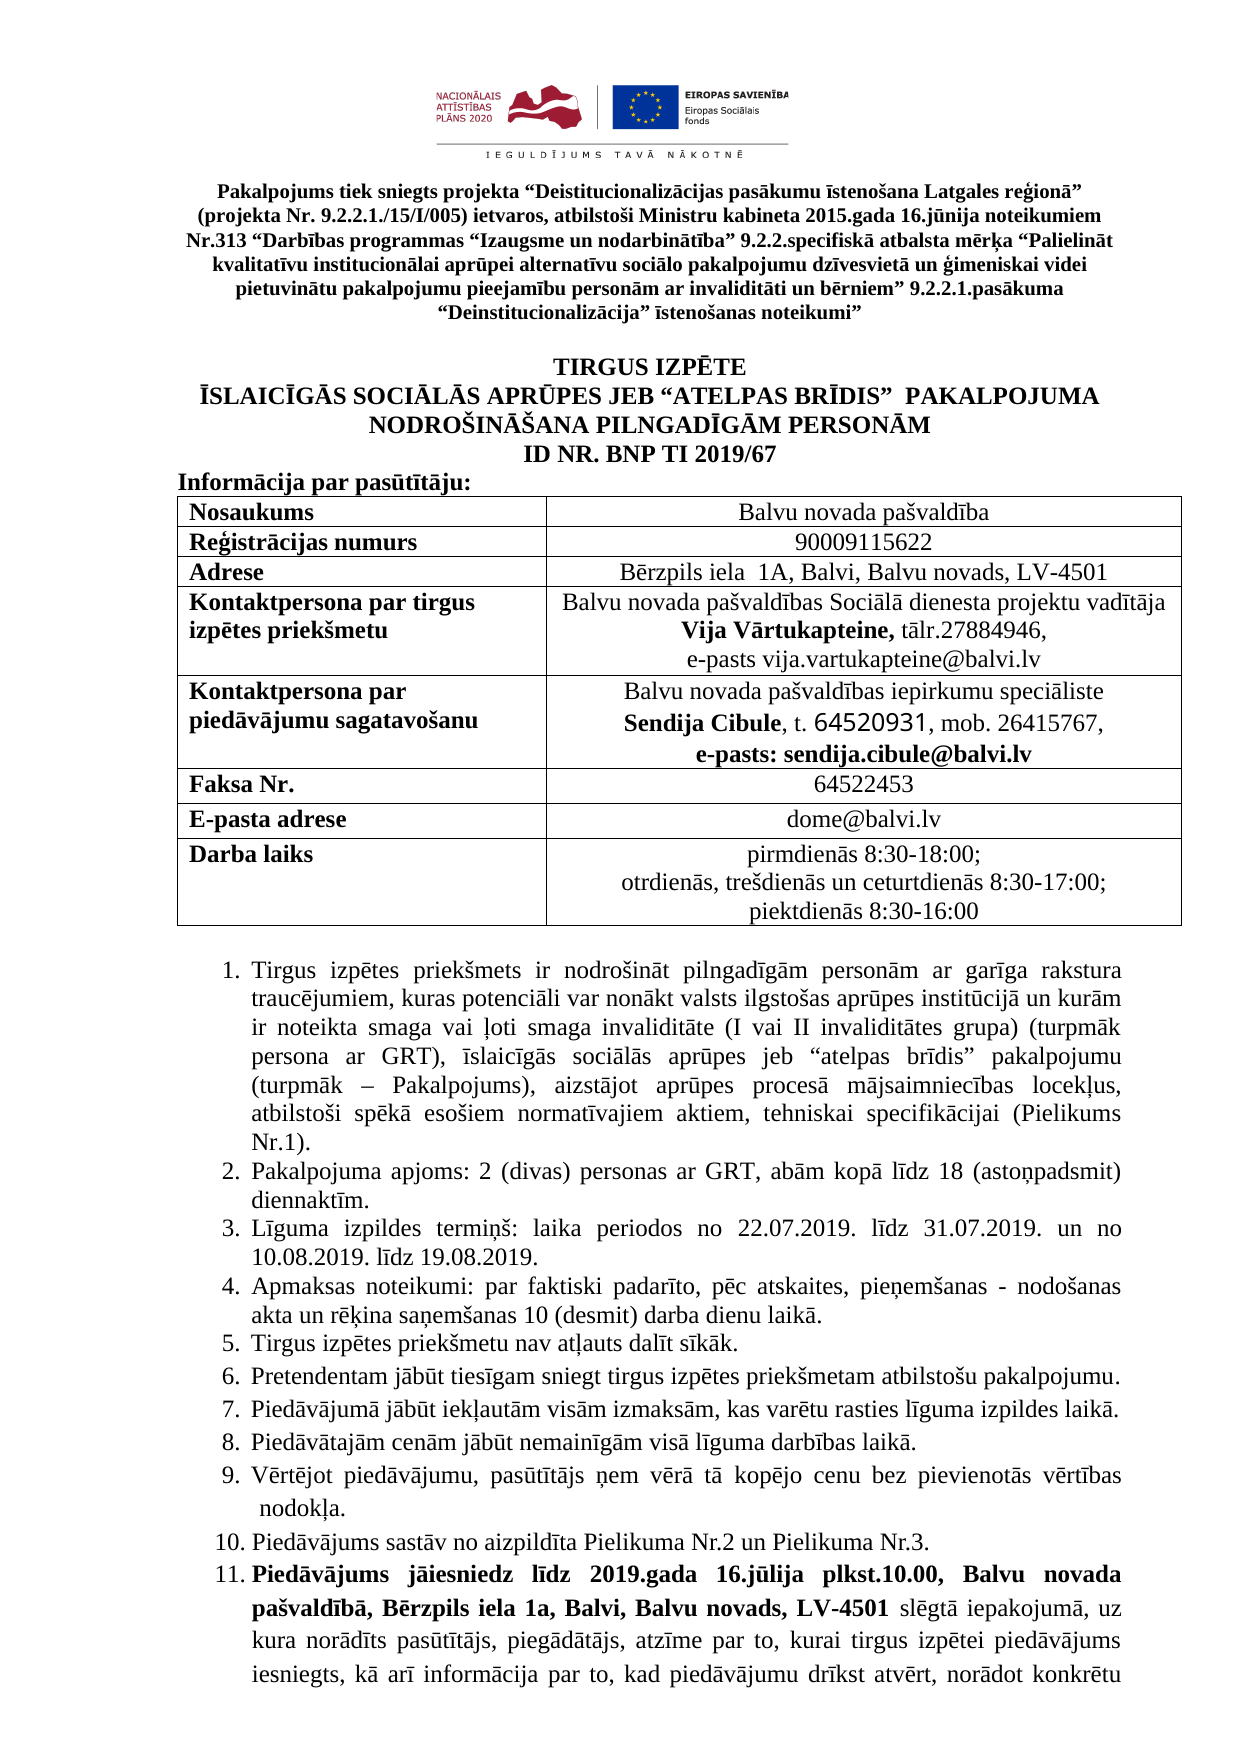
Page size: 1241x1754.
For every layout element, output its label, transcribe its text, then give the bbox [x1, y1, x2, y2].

table_cell 90009115622 [547, 527, 1181, 556]
list Pretendentam jābūt tiesīgam sniegt tirgus izpētes priekšmetam atbilstošu pakalpojumu. [222, 1361, 1122, 1390]
list Apmaksas noteikumi: par faktiski padarīto, pēc atskaites, pieņemšanas - nodošanas akta un rēķina saņemšanas 10 (desmit) darba dienu laikā. [222, 1271, 1122, 1328]
list Vērtējot piedāvājumu, pasūtītājs ņem vērā tā kopējo cenu bez pievienotās vērtības nodokļa. [222, 1461, 1122, 1522]
table_cell Kontaktpersona par tirgus izpētes priekšmetu [178, 587, 546, 675]
table_cell Kontaktpersona par piedāvājumu sagatavošanu [178, 676, 546, 768]
list Piedāvājums sastāv no aizpildīta Pielikuma Nr.2 un Pielikuma Nr.3. [214, 1527, 1122, 1555]
table_cell Faksa Nr. [178, 769, 546, 803]
table_header Balvu novada pašvaldība [547, 497, 1181, 526]
table_cell E-pasta adrese [178, 804, 546, 838]
table_cell Darba laiks [178, 839, 546, 925]
list Piedāvājumā jābūt iekļautām visām izmaksām, kas varētu rasties līguma izpildes laikā. [222, 1394, 1122, 1423]
table_header Nosaukums [178, 497, 546, 526]
table_cell Bērzpils iela 1A, Balvi, Balvu novads, LV-4501 [547, 557, 1181, 586]
title TIRGUS IZPĒTE [177, 352, 1122, 381]
table_cell pirmdienās 8:30-18:00; otrdienās, trešdienās un ceturtdienās 8:30-17:00; piektdienās 8:30-16:00 [547, 839, 1181, 925]
table_cell dome@balvi.lv [547, 804, 1181, 838]
list Tirgus izpētes priekšmets ir nodrošināt pilngadīgām personām ar garīga rakstura traucējumiem, kuras potenciāli var nonākt valsts ilgstošas aprūpes institūcijā un kurām ir noteikta smaga vai ļoti smaga invaliditāte (I vai II invaliditātes grupa) (turpmāk persona ar GRT), īslaicīgās sociālās aprūpes jeb “atelpas brīdis” pakalpojumu (turpmāk – Pakalpojums), aizstājot aprūpes procesā mājsaimniecības locekļus, atbilstoši spēkā esošiem normatīvajiem aktiem, tehniskai specifikācijai (Pielikums Nr.1). [222, 955, 1122, 1156]
text Informācija par pasūtītāju: [177, 467, 1122, 496]
table_cell Adrese [178, 557, 546, 586]
picture [436, 85, 789, 158]
table_cell Reģistrācijas numurs [178, 527, 546, 556]
text ĪSLAICĪGĀS SOCIĀLĀS APRŪPES JEB “ATELPAS BRĪDIS” PAKALPOJUMA NODROŠINĀŠANA PILNGADĪGĀM PERSONĀM [177, 381, 1122, 439]
list Pakalpojuma apjoms: 2 (divas) personas ar GRT, abām kopā līdz 18 (astoņpadsmit) diennaktīm. [222, 1156, 1122, 1213]
table_cell 64522453 [547, 769, 1181, 803]
text ID NR. BNP TI 2019/67 [177, 439, 1122, 467]
table_cell Balvu novada pašvaldības Sociālā dienesta projektu vadītāja Vija Vārtukapteine, tālr.27884946, e-pasts vija.vartukapteine@balvi.lv [547, 587, 1181, 675]
list Tirgus izpētes priekšmetu nav atļauts dalīt sīkāk. [222, 1328, 1122, 1357]
list Līguma izpildes termiņš: laika periodos no 22.07.2019. līdz 31.07.2019. un no 10.08.2019. līdz 19.08.2019. [222, 1213, 1122, 1271]
table_cell Balvu novada pašvaldības iepirkumu speciāliste Sendija Cibule, t. 64520931, mob. 26415767, e-pasts: sendija.cibule@balvi.lv [547, 676, 1181, 768]
list Piedāvātajām cenām jābūt nemainīgām visā līguma darbības laikā. [222, 1427, 1122, 1456]
title Pakalpojums tiek sniegts projekta “Deistitucionalizācijas pasākumu īstenošana Latgales reģionā” (projekta Nr. 9.2.2.1./15/I/005) ietvaros, atbilstoši Ministru kabineta 2015.gada 16.jūnija noteikumiem Nr.313 “Darbības programmas “Izaugsme un nodarbinātība” 9.2.2.specifiskā atbalsta mērķa “Palielināt kvalitatīvu institucionālai aprūpei alternatīvu sociālo pakalpojumu dzīvesvietā un ģimeniskai videi pietuvinātu pakalpojumu pieejamību personām ar invaliditāti un bērniem” 9.2.2.1.pasākuma “Deinstitucionalizācija” īstenošanas noteikumi” [177, 179, 1122, 324]
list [214, 1559, 1122, 1687]
